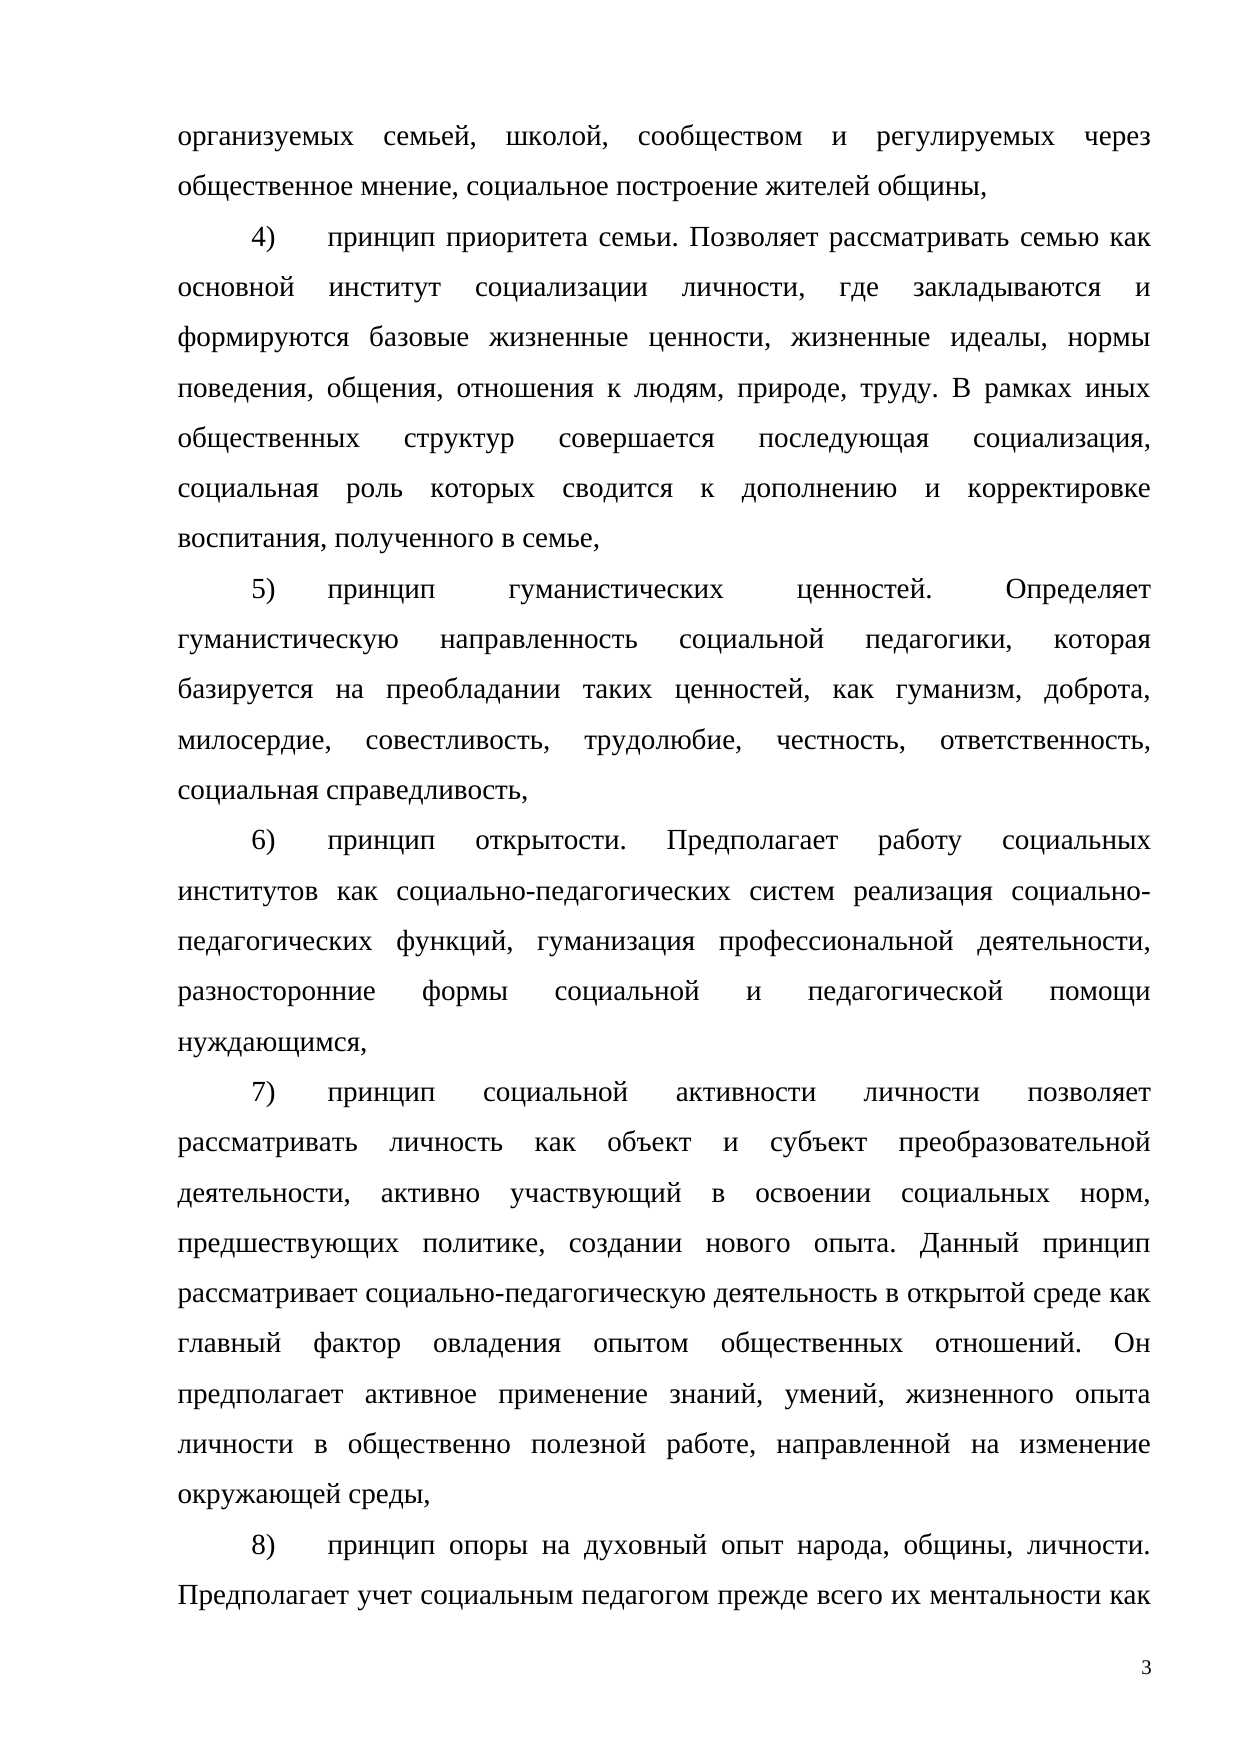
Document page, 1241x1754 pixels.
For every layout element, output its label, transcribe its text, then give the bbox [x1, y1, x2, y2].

list принцип социальной активности личности позволяет рассматривать личность как объект и субъект преобразовательной деятельности, активно участвующий в освоении социальных норм, предшествующих политике, создании нового опыта. Данный принцип рассматривает социально-педагогическую деятельность в открытой среде как главный фактор овладения опытом общественных отношений. Он предполагает активное применение знаний, умений, жизненного опыта личности в общественно полезной работе, направленной на изменение окружающей среды, [177, 1074, 1152, 1510]
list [177, 1527, 1152, 1611]
list принцип открытости. Предполагает работу социальных институтов как социально-педагогических систем реализация социально-педагогических функций, гуманизация профессиональной деятельности, разносторонние формы социальной и педагогической помощи нуждающимся, [177, 822, 1152, 1057]
list принцип приоритета семьи. Позволяет рассматривать семью как основной институт социализации личности, где закладываются и формируются базовые жизненные ценности, жизненные идеалы, нормы поведения, общения, отношения к людям, природе, труду. В рамках иных общественных структур совершается последующая социализация, социальная роль которых сводится к дополнению и корректировке воспитания, полученного в семье, [177, 219, 1152, 554]
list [177, 118, 1152, 202]
list принцип гуманистических ценностей. Определяет гуманистическую направленность социальной педагогики, которая базируется на преобладании таких ценностей, как гуманизм, доброта, милосердие, совестливость, трудолюбие, честность, ответственность, социальная справедливость, [177, 571, 1152, 806]
